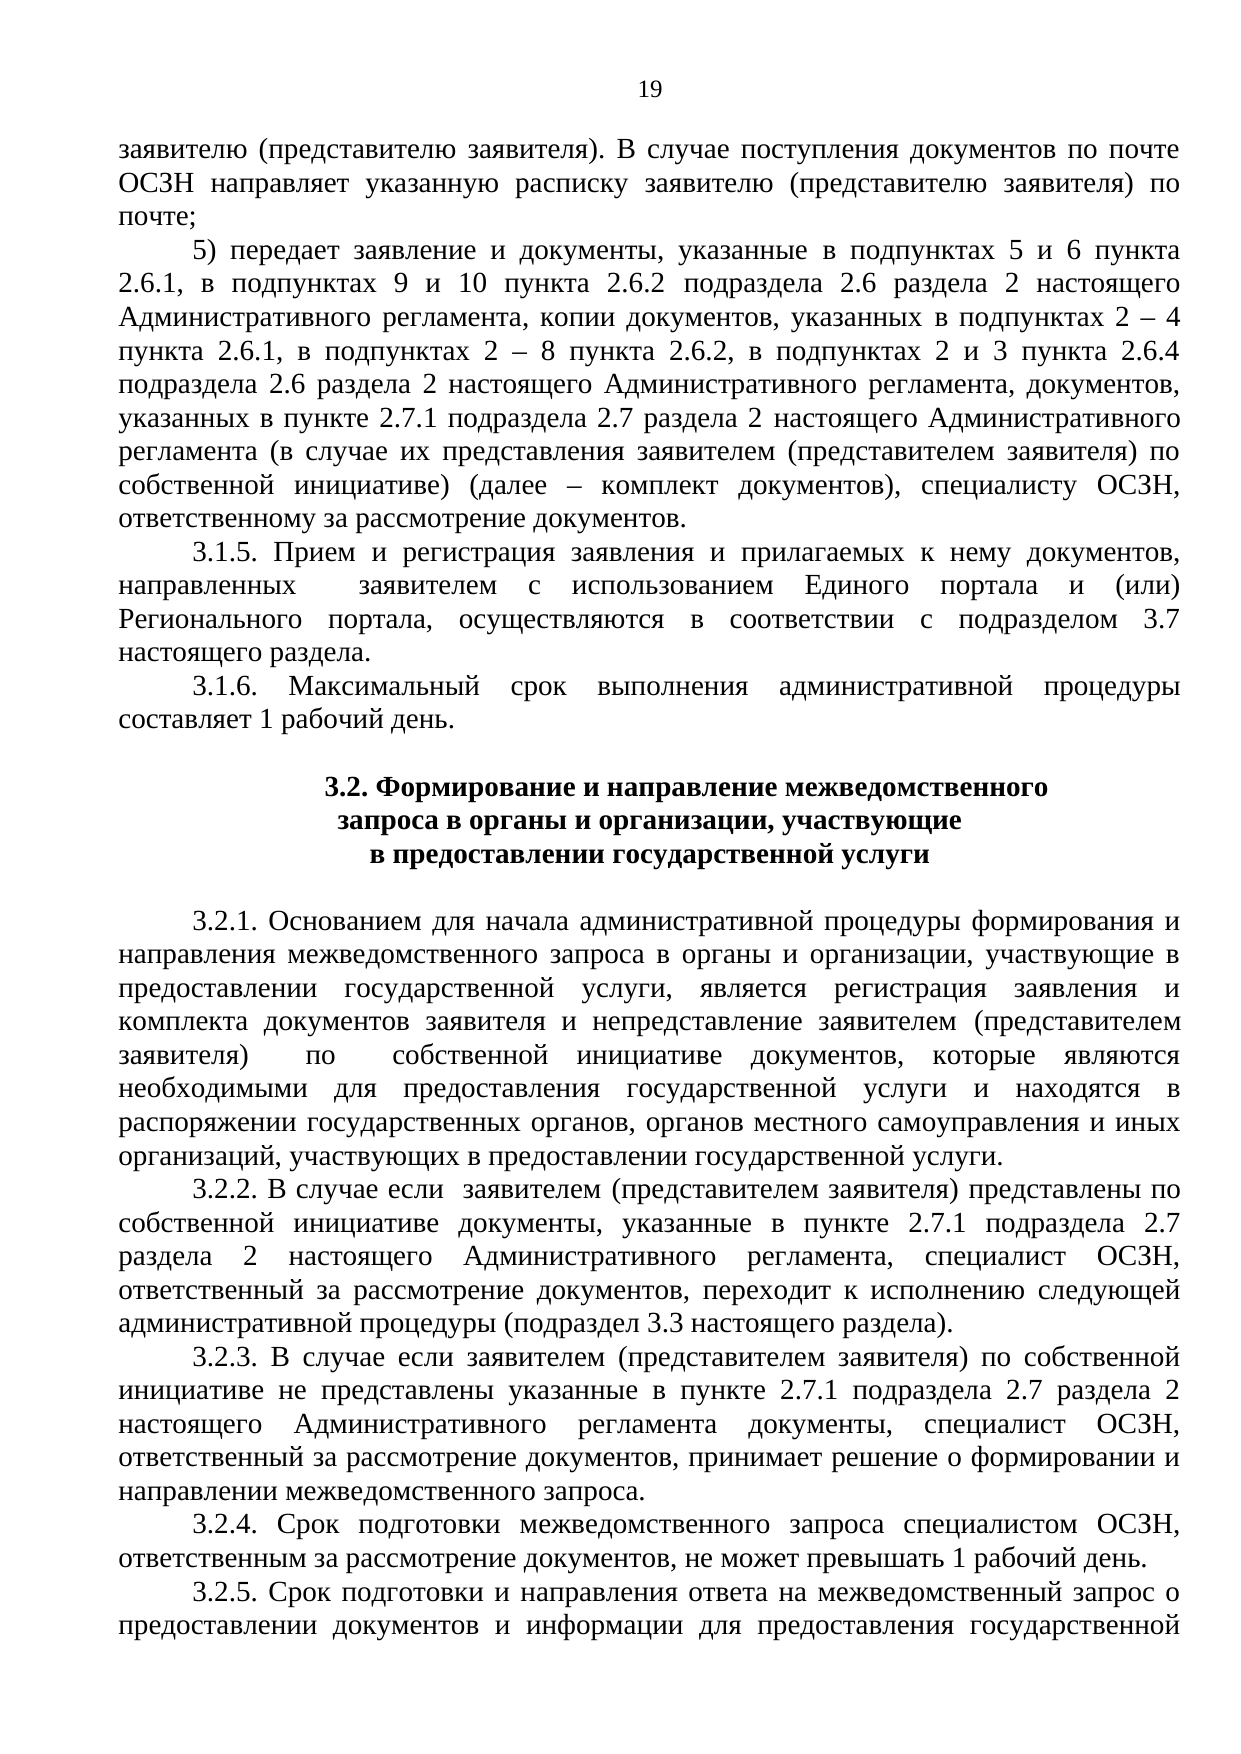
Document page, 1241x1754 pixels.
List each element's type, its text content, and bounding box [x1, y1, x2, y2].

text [118, 1574, 1181, 1641]
text 3.2.3. В случае если заявителем (представителем заявителя) по собственной инициативе не представлены указанные в пункте 2.7.1 подраздела 2.7 раздела 2 настоящего Административного регламента документы, специалист ОСЗН, ответственный за рассмотрение документов, принимает решение о формировании и направлении межведомственного запроса. [118, 1339, 1181, 1507]
text 3.2.2. В случае если заявителем (представителем заявителя) представлены по собственной инициативе документы, указанные в пункте 2.7.1 подраздела 2.7 раздела 2 настоящего Административного регламента, специалист ОСЗН, ответственный за рассмотрение документов, переходит к исполнению следующей административной процедуры (подраздел 3.3 настоящего раздела). [118, 1171, 1181, 1339]
text 3.2. Формирование и направление межведомственного [118, 769, 1181, 802]
text в предоставлении государственной услуги [118, 836, 1181, 869]
text 3.2.4. Срок подготовки межведомственного запроса специалистом ОСЗН, ответственным за рассмотрение документов, не может превышать 1 рабочий день. [118, 1507, 1181, 1574]
text 3.1.6. Максимальный срок выполнения административной процедуры составляет 1 рабочий день. [118, 668, 1181, 735]
text 3.2.1. Основанием для начала административной процедуры формирования и направления межведомственного запроса в органы и организации, участвующие в предоставлении государственной услуги, является регистрация заявления и комплекта документов заявителя и непредставление заявителем (представителем заявителя) по собственной инициативе документов, которые являются необходимыми для предоставления государственной услуги и находятся в распоряжении государственных органов, органов местного самоуправления и иных организаций, участвующих в предоставлении государственной услуги. [118, 903, 1181, 1171]
text запроса в органы и организации, участвующие [118, 802, 1181, 836]
text 3.1.5. Прием и регистрация заявления и прилагаемых к нему документов, направленных заявителем с использованием Единого портала и (или) Регионального портала, осуществляются в соответствии с подразделом 3.7 настоящего раздела. [118, 534, 1181, 668]
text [118, 131, 1181, 232]
text 5) передает заявление и документы, указанные в подпунктах 5 и 6 пункта 2.6.1, в подпунктах 9 и 10 пункта 2.6.2 подраздела 2.6 раздела 2 настоящего Административного регламента, копии документов, указанных в подпунктах 2 – 4 пункта 2.6.1, в подпунктах 2 – 8 пункта 2.6.2, в подпунктах 2 и 3 пункта 2.6.4 подраздела 2.6 раздела 2 настоящего Административного регламента, документов, указанных в пункте 2.7.1 подраздела 2.7 раздела 2 настоящего Административного регламента (в случае их представления заявителем (представителем заявителя) по собственной инициативе) (далее – комплект документов), специалисту ОСЗН, ответственному за рассмотрение документов. [118, 232, 1181, 534]
